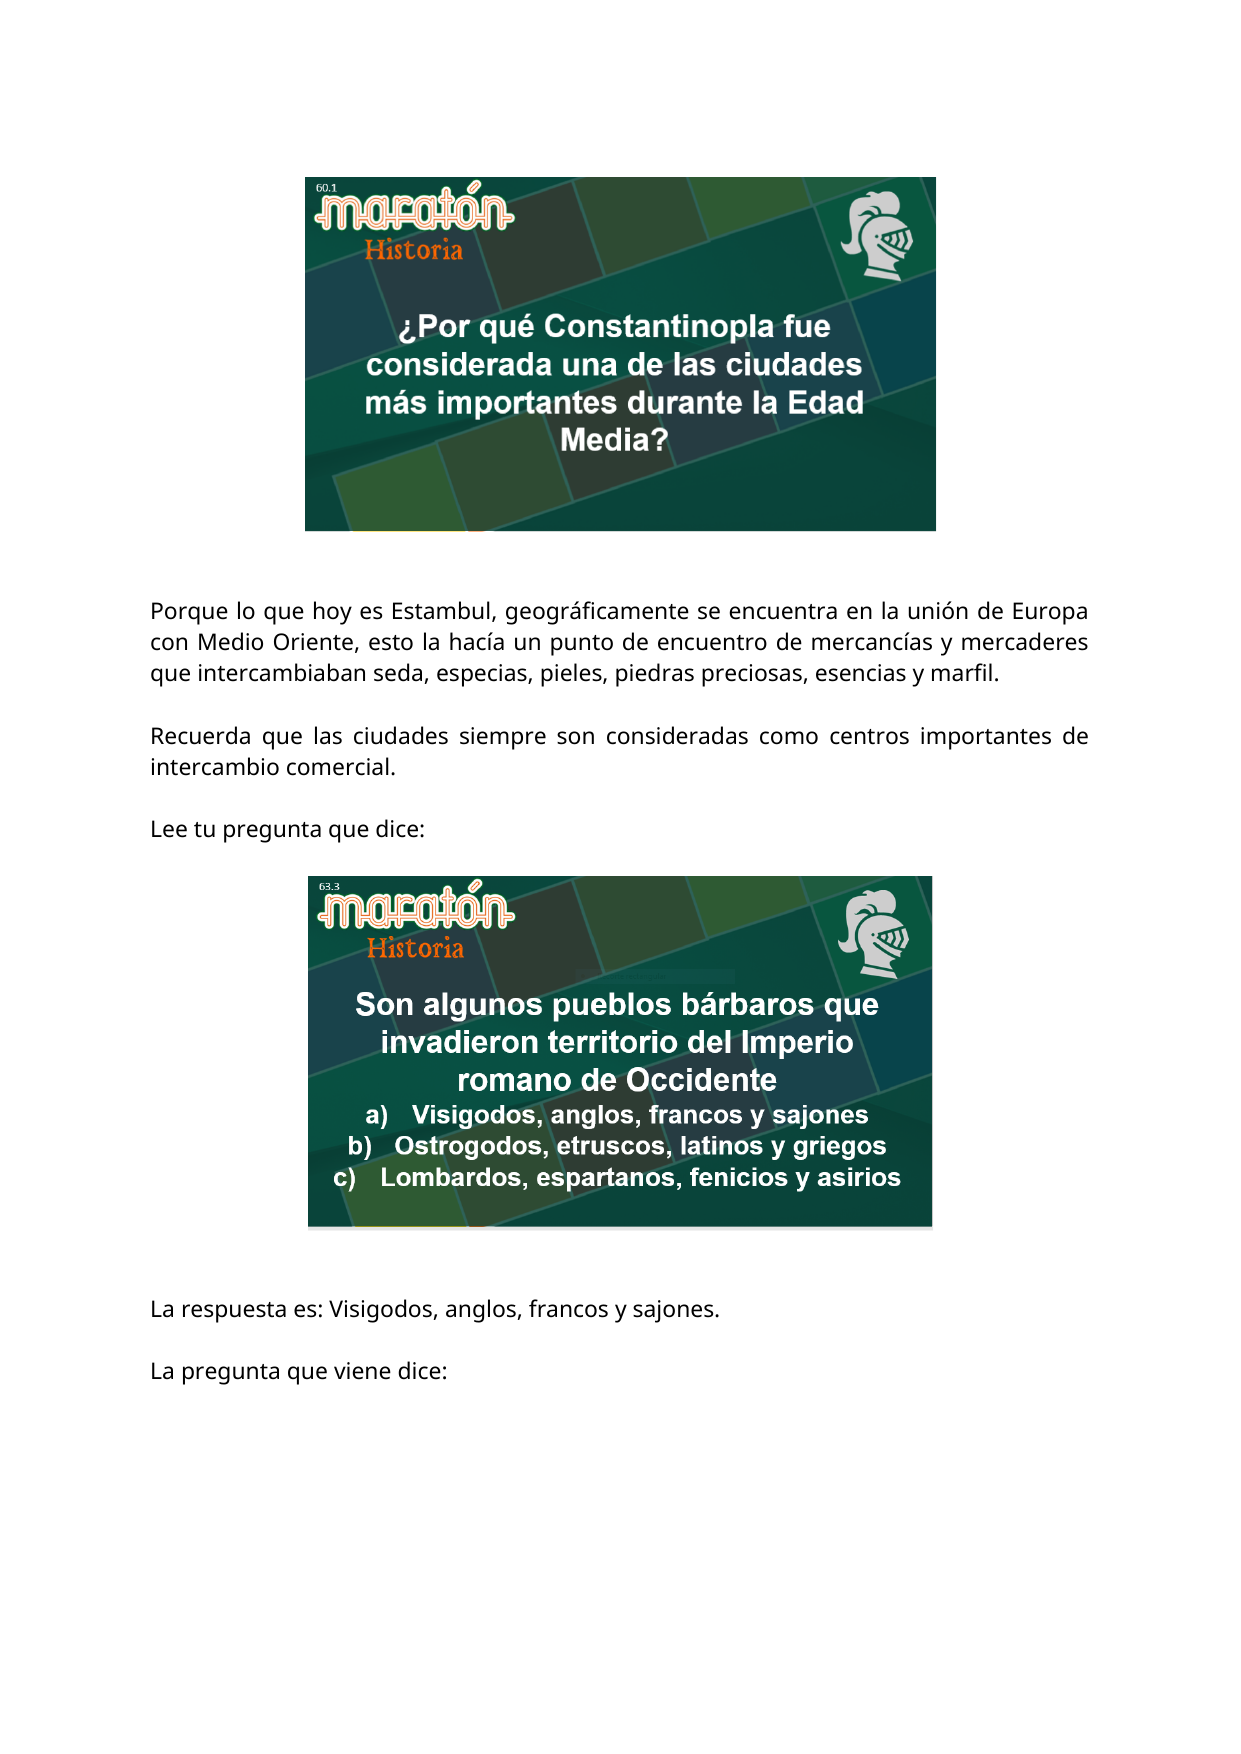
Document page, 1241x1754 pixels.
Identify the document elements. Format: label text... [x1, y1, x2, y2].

text Recuerda que las ciudades siempre son consideradas como centros importantes de intercambio comercial. [150, 719, 1090, 782]
picture [304, 177, 937, 532]
picture [307, 875, 934, 1231]
text La respuesta es: Visigodos, anglos, francos y sajones. [150, 1293, 1090, 1324]
text Lee tu pregunta que dice: [150, 813, 1090, 844]
text La pregunta que viene dice: [150, 1355, 1090, 1386]
text Porque lo que hoy es Estambul, geográficamente se encuentra en la unión de Europa con Medio Oriente, esto la hacía un punto de encuentro de mercancías y mercaderes que intercambiaban seda, especias, pieles, piedras preciosas, esencias y marfil. [150, 594, 1090, 688]
